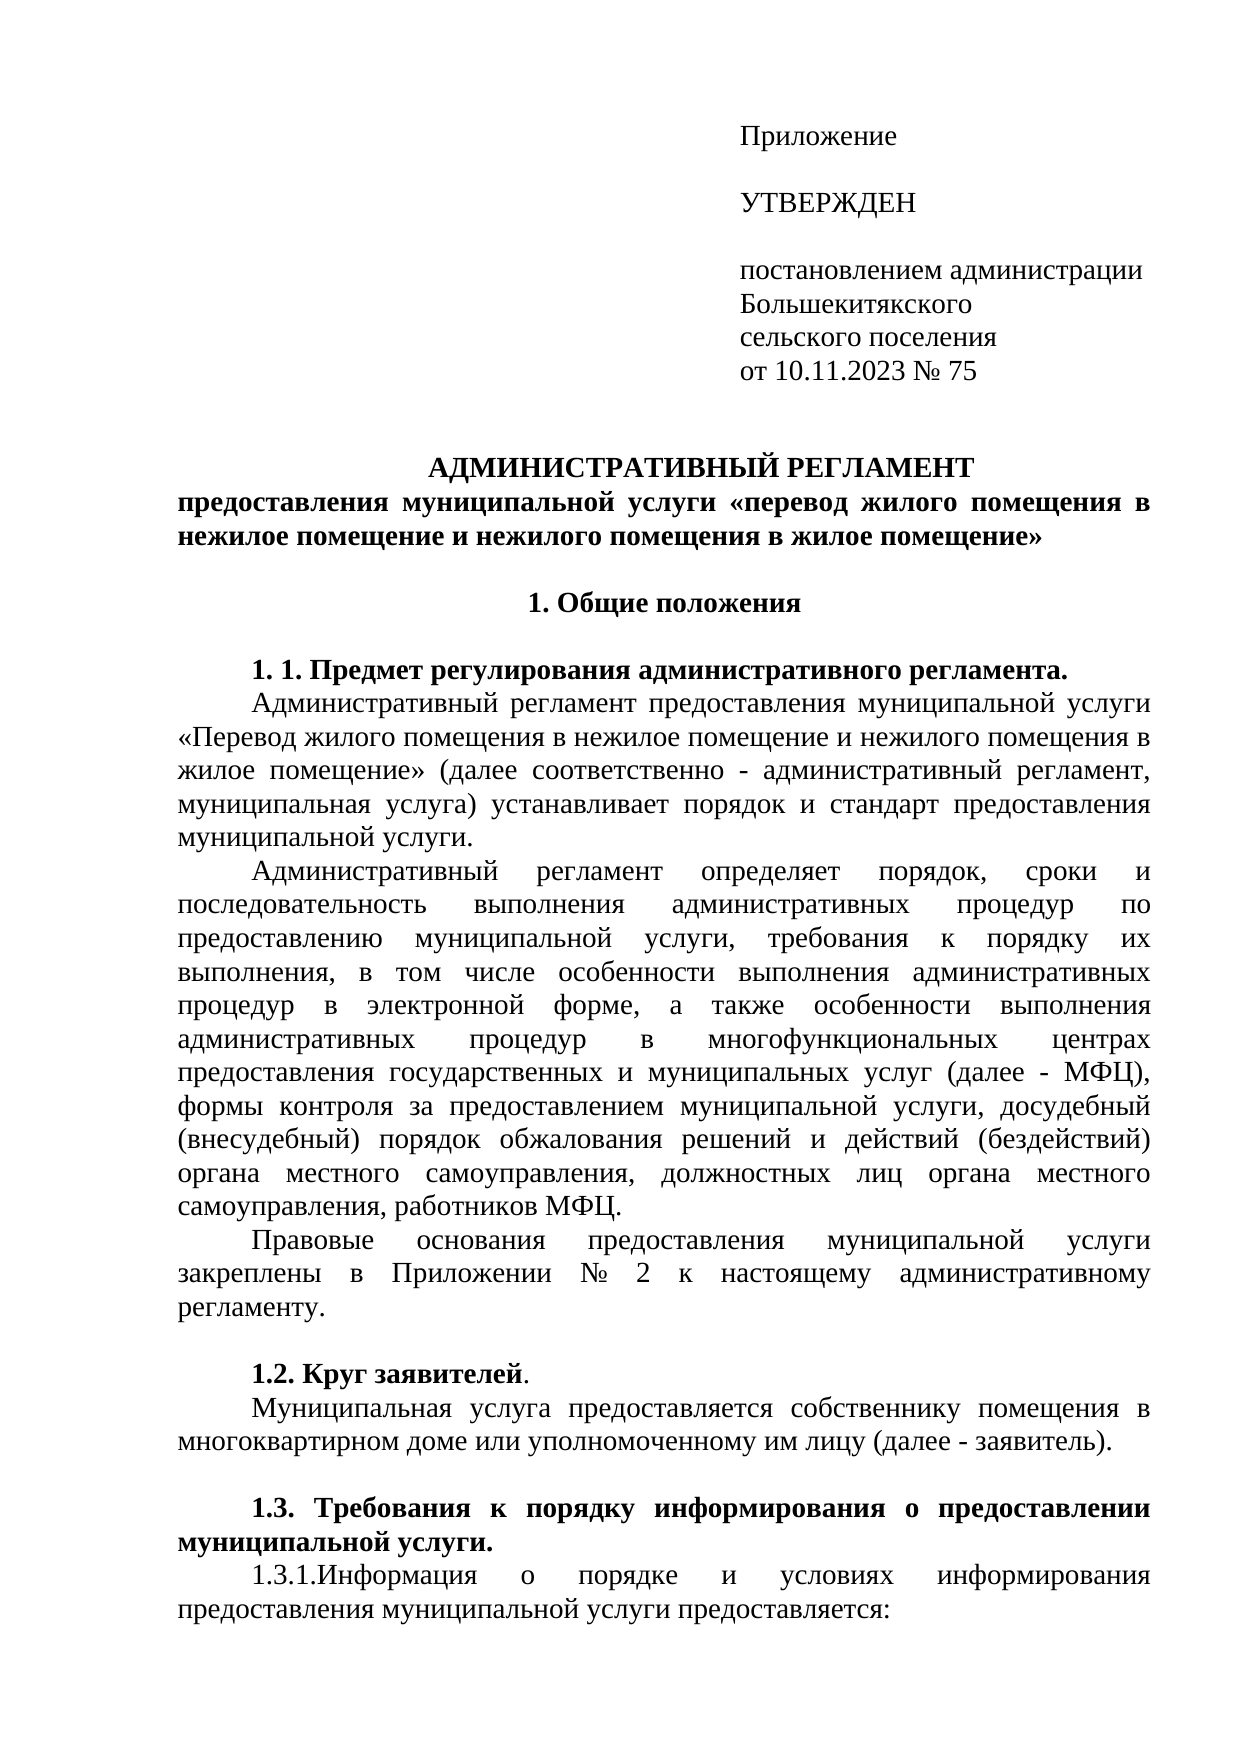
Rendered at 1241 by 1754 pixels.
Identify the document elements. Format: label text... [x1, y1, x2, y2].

text Административный регламент определяет порядок, сроки и последовательность выполнения административных процедур по предоставлению муниципальной услуги, требования к порядку их выполнения, в том числе особенности выполнения административных процедур в электронной форме, а также особенности выполнения административных процедур в многофункциональных центрах предоставления государственных и муниципальных услуг (далее - МФЦ), формы контроля за предоставлением муниципальной услуги, досудебный (внесудебный) порядок обжалования решений и действий (бездействий) органа местного самоуправления, должностных лиц органа местного самоуправления, работников МФЦ. [177, 853, 1152, 1222]
text Муниципальная услуга предоставляется собственнику помещения в многоквартирном доме или уполномоченному им лицу (далее - заявитель). [177, 1390, 1152, 1457]
text Приложение [177, 118, 1152, 152]
text 1.2. Круг заявителей. [251, 1356, 1152, 1390]
text 1.3. Требования к порядку информирования о предоставлении муниципальной услуги. [177, 1490, 1152, 1557]
text Большекитякского [177, 286, 1152, 319]
text АДМИНИСТРАТИВНЫЙ РЕГЛАМЕНТ [177, 451, 1152, 484]
text УТВЕРЖДЕН [177, 185, 1152, 219]
text предоставления муниципальной услуги «перевод жилого помещения в нежилое помещение и нежилого помещения в жилое помещение» [177, 484, 1152, 551]
text 1. Общие положения [177, 585, 1152, 618]
text 1.3.1.Информация о порядке и условиях информирования предоставления муниципальной услуги предоставляется: [177, 1557, 1152, 1624]
text Правовые основания предоставления муниципальной услуги закреплены в Приложении № 2 к настоящему административному регламенту. [177, 1222, 1152, 1323]
text постановлением администрации [177, 252, 1152, 286]
text 1. 1. Предмет регулирования административного регламента. [177, 652, 1152, 685]
text Административный регламент предоставления муниципальной услуги «Перевод жилого помещения в нежилое помещение и нежилого помещения в жилое помещение» (далее соответственно - административный регламент, муниципальная услуга) устанавливает порядок и стандарт предоставления муниципальной услуги. [177, 685, 1152, 853]
text сельского поселения [177, 319, 1152, 353]
text от 10.11.2023 № 75 [177, 353, 1152, 386]
